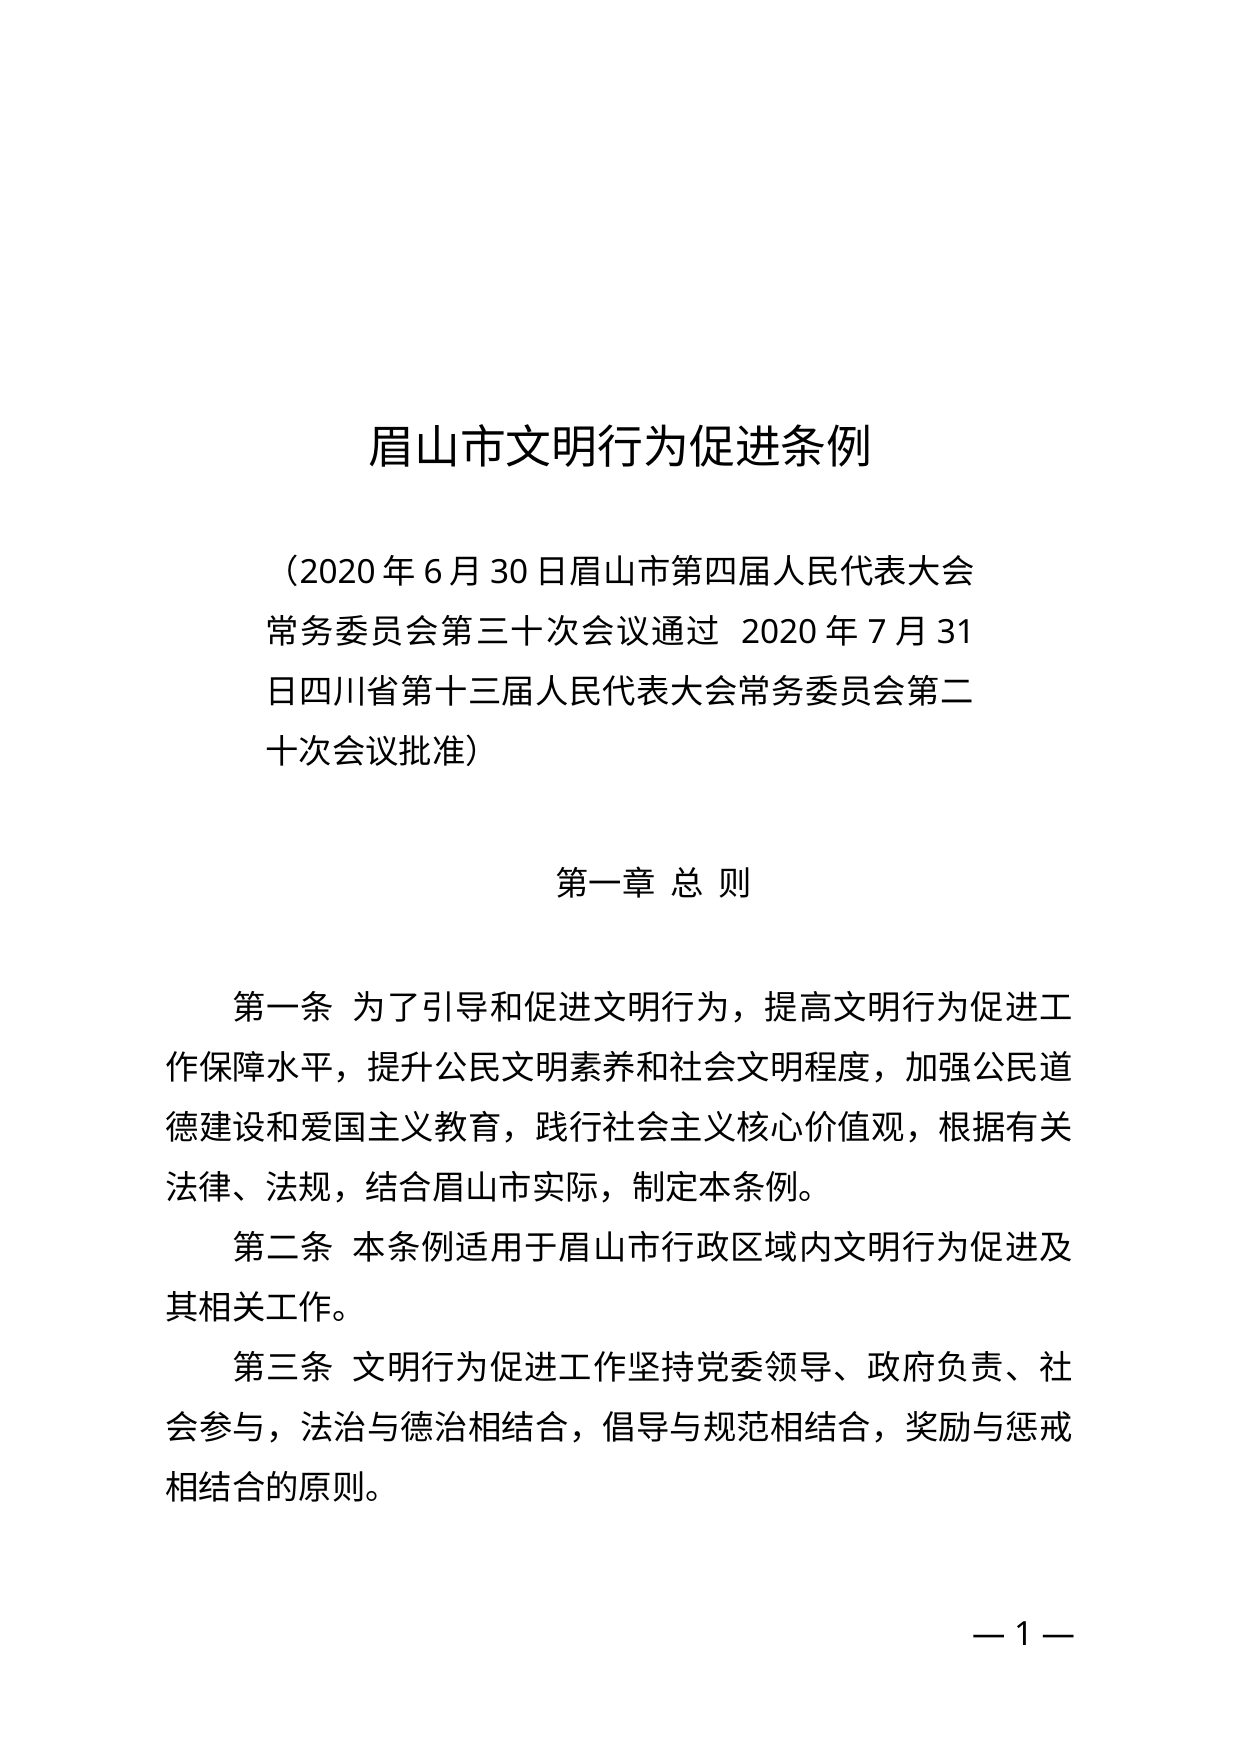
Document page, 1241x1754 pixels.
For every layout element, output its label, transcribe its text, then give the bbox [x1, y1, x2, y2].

text 第三条 文明行为促进工作坚持党委领导、政府负责、社会参与，法治与德治相结合，倡导与规范相结合，奖励与惩戒相结合的原则。 [165, 1332, 1075, 1512]
text 第二条 本条例适用于眉山市行政区域内文明行为促进及其相关工作。 [165, 1212, 1075, 1332]
text 眉山市文明行为促进条例 [165, 416, 1075, 476]
text （2020年6月30日眉山市第四届人民代表大会常务委员会第三十次会议通过 2020年7月31日四川省第十三届人民代表大会常务委员会第二十次会议批准） [265, 536, 975, 776]
text 第一章 总 则 [165, 836, 1075, 927]
text 第一条 为了引导和促进文明行为，提高文明行为促进工作保障水平，提升公民文明素养和社会文明程度，加强公民道德建设和爱国主义教育，践行社会主义核心价值观，根据有关法律、法规，结合眉山市实际，制定本条例。 [165, 972, 1075, 1212]
